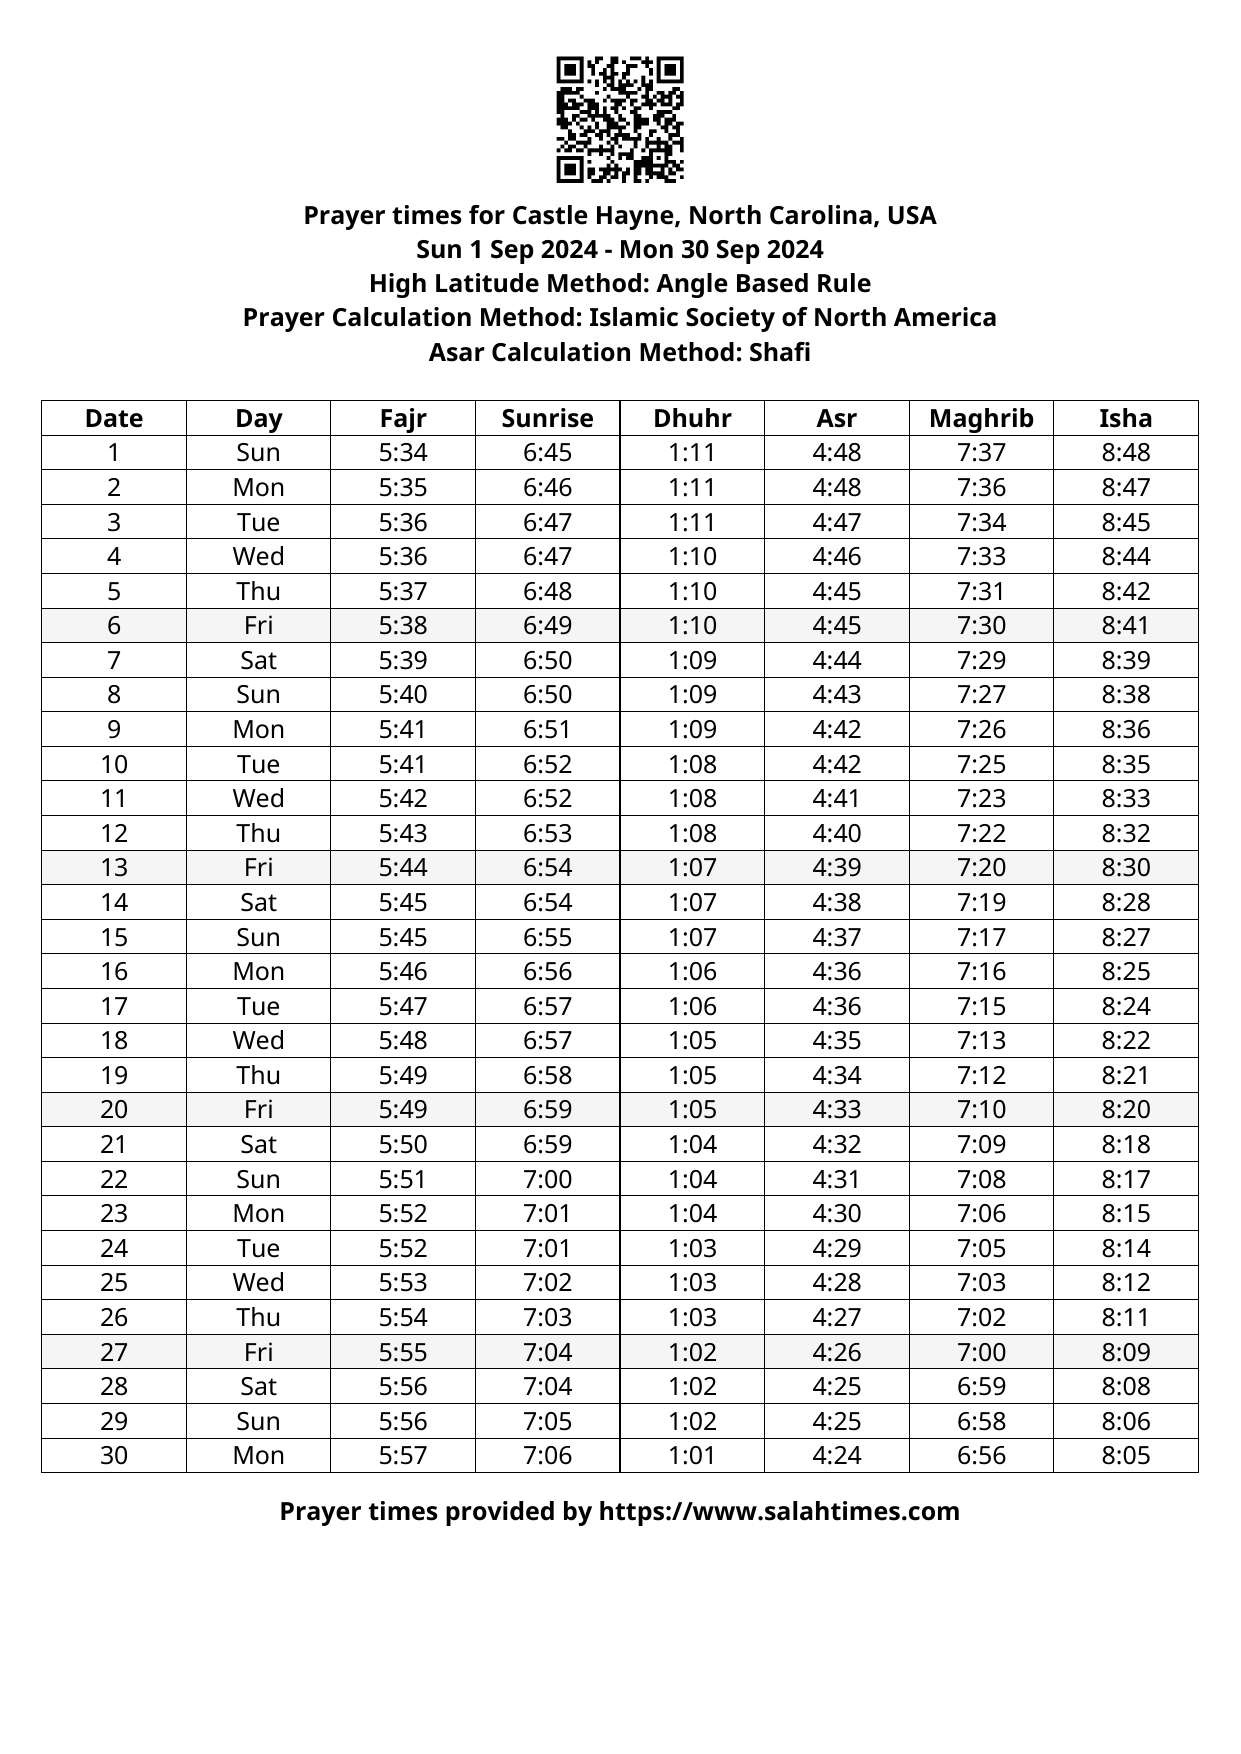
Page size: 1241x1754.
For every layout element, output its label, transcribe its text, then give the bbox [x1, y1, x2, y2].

table_cell 6:54 [476, 851, 619, 884]
table_cell 5 [42, 574, 186, 607]
table_cell 23 [42, 1196, 186, 1230]
table_cell 6:49 [476, 609, 619, 642]
table_cell 7:22 [910, 816, 1053, 849]
table_cell 6:56 [476, 954, 619, 988]
table_cell Sun [187, 436, 330, 469]
picture [542, 41, 699, 198]
table_header Asr [765, 401, 909, 434]
table_cell 7:15 [910, 989, 1053, 1022]
table_cell 5:43 [331, 816, 475, 849]
table_cell 7:01 [476, 1196, 619, 1230]
table_cell 7:31 [910, 574, 1053, 607]
table_cell 1:09 [621, 643, 764, 677]
table_cell 4:48 [765, 470, 909, 504]
table_cell 22 [42, 1162, 186, 1195]
table_cell 8:41 [1054, 609, 1198, 642]
table_cell 8:14 [1054, 1231, 1198, 1264]
table_cell 1:03 [621, 1231, 764, 1264]
table_cell 8:45 [1054, 505, 1198, 538]
table_cell Thu [187, 1300, 330, 1334]
table_cell 1:02 [621, 1335, 764, 1368]
table_cell 6:46 [476, 470, 619, 504]
table_cell 14 [42, 885, 186, 919]
table_cell 8:32 [1054, 816, 1198, 849]
table_cell 30 [42, 1439, 186, 1472]
table_cell 5:40 [331, 678, 475, 711]
table_cell 8:36 [1054, 712, 1198, 746]
table_cell 7:34 [910, 505, 1053, 538]
table_cell 7:30 [910, 609, 1053, 642]
table_cell 4:24 [765, 1439, 909, 1472]
table_cell Sat [187, 1369, 330, 1403]
table_cell 7:13 [910, 1024, 1053, 1057]
table_cell 4:30 [765, 1196, 909, 1230]
table_cell 5:50 [331, 1127, 475, 1161]
table_cell 6:59 [476, 1127, 619, 1161]
table_cell 4:25 [765, 1404, 909, 1437]
table_cell Fri [187, 609, 330, 642]
table_cell Thu [187, 816, 330, 849]
table_cell 8:27 [1054, 920, 1198, 953]
table_cell 6:50 [476, 678, 619, 711]
table_cell 7:20 [910, 851, 1053, 884]
table_cell 8:09 [1054, 1335, 1198, 1368]
table_cell 8:48 [1054, 436, 1198, 469]
table_header Maghrib [910, 401, 1053, 434]
table_cell 4:29 [765, 1231, 909, 1264]
table_cell 7:03 [910, 1266, 1053, 1299]
table_cell 8:30 [1054, 851, 1198, 884]
table_cell 4:25 [765, 1369, 909, 1403]
table_cell 7:29 [910, 643, 1053, 677]
table_cell 5:56 [331, 1404, 475, 1437]
table_cell 7:33 [910, 539, 1053, 573]
table_cell Sun [187, 1404, 330, 1437]
table_cell 6:51 [476, 712, 619, 746]
table_cell 4:45 [765, 574, 909, 607]
table_cell 4:47 [765, 505, 909, 538]
table_cell 27 [42, 1335, 186, 1368]
table_cell 5:49 [331, 1058, 475, 1092]
table_cell 16 [42, 954, 186, 988]
table_cell 5:39 [331, 643, 475, 677]
table_cell 5:53 [331, 1266, 475, 1299]
table_cell 4:44 [765, 643, 909, 677]
table_cell Mon [187, 470, 330, 504]
table_cell 8:12 [1054, 1266, 1198, 1299]
table_cell Tue [187, 989, 330, 1022]
table_cell 4:36 [765, 954, 909, 988]
text Prayer times provided by https://www.salahtimes.com [42, 1494, 1198, 1528]
table_cell 8:47 [1054, 470, 1198, 504]
text Sun 1 Sep 2024 - Mon 30 Sep 2024 [42, 232, 1198, 266]
table_cell Thu [187, 1058, 330, 1092]
table_cell 1:11 [621, 470, 764, 504]
text Asar Calculation Method: Shafi [42, 334, 1198, 368]
table_cell 12 [42, 816, 186, 849]
table_header Isha [1054, 401, 1198, 434]
table_cell Mon [187, 712, 330, 746]
table_cell 5:57 [331, 1439, 475, 1472]
table_cell 1:09 [621, 712, 764, 746]
table_cell 1:04 [621, 1196, 764, 1230]
table_cell Sat [187, 885, 330, 919]
table_cell 7:25 [910, 747, 1053, 780]
table_cell 4:45 [765, 609, 909, 642]
table_cell 4:31 [765, 1162, 909, 1195]
table_cell 7:05 [910, 1231, 1053, 1264]
table_cell 1:05 [621, 1058, 764, 1092]
table_header Sunrise [476, 401, 619, 434]
table_cell 5:55 [331, 1335, 475, 1368]
table_cell 7:00 [476, 1162, 619, 1195]
table_cell 5:54 [331, 1300, 475, 1334]
table_cell 6:45 [476, 436, 619, 469]
table_cell 1:06 [621, 989, 764, 1022]
table_cell 24 [42, 1231, 186, 1264]
table_cell Fri [187, 1093, 330, 1126]
table_cell 1:08 [621, 781, 764, 815]
table_cell 7:09 [910, 1127, 1053, 1161]
table_cell 5:52 [331, 1231, 475, 1264]
table_cell 13 [42, 851, 186, 884]
table_cell 5:35 [331, 470, 475, 504]
table_cell Tue [187, 1231, 330, 1264]
table_cell 8:33 [1054, 781, 1198, 815]
table_header Dhuhr [621, 401, 764, 434]
table_cell 4:28 [765, 1266, 909, 1299]
table_cell 1:05 [621, 1093, 764, 1126]
table_cell 1:06 [621, 954, 764, 988]
table_cell 8:28 [1054, 885, 1198, 919]
table_cell 6:52 [476, 747, 619, 780]
table_cell 4:46 [765, 539, 909, 573]
table_cell 6:55 [476, 920, 619, 953]
table_cell 8:35 [1054, 747, 1198, 780]
table_cell 5:37 [331, 574, 475, 607]
table_cell 7:10 [910, 1093, 1053, 1126]
table_cell 7:36 [910, 470, 1053, 504]
table_cell Sat [187, 643, 330, 677]
table_cell 8:42 [1054, 574, 1198, 607]
table_cell 1:07 [621, 885, 764, 919]
table_cell 7:27 [910, 678, 1053, 711]
table_cell 8:08 [1054, 1369, 1198, 1403]
table_cell 6 [42, 609, 186, 642]
table_cell 7:37 [910, 436, 1053, 469]
table_cell 5:42 [331, 781, 475, 815]
table_cell 7:19 [910, 885, 1053, 919]
text High Latitude Method: Angle Based Rule [42, 266, 1198, 300]
table_header Date [42, 401, 186, 434]
table_cell 6:59 [910, 1369, 1053, 1403]
table_cell 5:52 [331, 1196, 475, 1230]
table_cell 8:44 [1054, 539, 1198, 573]
table_cell 4:48 [765, 436, 909, 469]
table_cell 8 [42, 678, 186, 711]
table_cell 6:50 [476, 643, 619, 677]
table_cell 18 [42, 1024, 186, 1057]
table_cell Fri [187, 1335, 330, 1368]
table_cell 5:36 [331, 539, 475, 573]
table_cell 8:38 [1054, 678, 1198, 711]
table_cell 19 [42, 1058, 186, 1092]
table_cell 5:49 [331, 1093, 475, 1126]
table_cell 8:21 [1054, 1058, 1198, 1092]
table_cell 1:10 [621, 574, 764, 607]
table_cell Mon [187, 1196, 330, 1230]
table_header Day [187, 401, 330, 434]
table_cell 1:09 [621, 678, 764, 711]
table_cell 7:08 [910, 1162, 1053, 1195]
table_cell 6:47 [476, 505, 619, 538]
table_cell 8:17 [1054, 1162, 1198, 1195]
table_cell 7:00 [910, 1335, 1053, 1368]
table_cell 1:11 [621, 436, 764, 469]
table_cell 1:04 [621, 1162, 764, 1195]
table_cell 4:36 [765, 989, 909, 1022]
table_cell 6:54 [476, 885, 619, 919]
table_cell 4:34 [765, 1058, 909, 1092]
table_cell 5:47 [331, 989, 475, 1022]
table_cell 1:10 [621, 609, 764, 642]
table_cell Sat [187, 1127, 330, 1161]
table_cell 1:08 [621, 747, 764, 780]
table_cell 5:36 [331, 505, 475, 538]
table_cell 1:03 [621, 1300, 764, 1334]
table_cell 4:33 [765, 1093, 909, 1126]
table_cell Wed [187, 781, 330, 815]
table_cell 4 [42, 539, 186, 573]
table_cell 4:38 [765, 885, 909, 919]
table_cell 5:46 [331, 954, 475, 988]
table_cell 4:40 [765, 816, 909, 849]
table_cell 4:41 [765, 781, 909, 815]
table_cell 1:05 [621, 1024, 764, 1057]
table_cell 5:45 [331, 885, 475, 919]
table_cell Wed [187, 1024, 330, 1057]
table_cell 17 [42, 989, 186, 1022]
table_cell 4:32 [765, 1127, 909, 1161]
table_cell Sun [187, 678, 330, 711]
table_cell 25 [42, 1266, 186, 1299]
table_cell 8:22 [1054, 1024, 1198, 1057]
table_cell 1:03 [621, 1266, 764, 1299]
table_cell 5:38 [331, 609, 475, 642]
table_cell 7:03 [476, 1300, 619, 1334]
table_cell 7:06 [910, 1196, 1053, 1230]
table_cell 5:34 [331, 436, 475, 469]
table_cell 1:01 [621, 1439, 764, 1472]
text Prayer times for Castle Hayne, North Carolina, USA [42, 198, 1198, 232]
table_cell 7:06 [476, 1439, 619, 1472]
table_cell Wed [187, 539, 330, 573]
table_cell 26 [42, 1300, 186, 1334]
table_cell 6:53 [476, 816, 619, 849]
table_cell 5:45 [331, 920, 475, 953]
table_cell Mon [187, 1439, 330, 1472]
table_cell 4:43 [765, 678, 909, 711]
table_cell Thu [187, 574, 330, 607]
table_cell 4:27 [765, 1300, 909, 1334]
table_cell 1:07 [621, 920, 764, 953]
table_cell 7:02 [476, 1266, 619, 1299]
table_cell 1:04 [621, 1127, 764, 1161]
table_cell 6:56 [910, 1439, 1053, 1472]
table_cell 5:41 [331, 712, 475, 746]
table_cell 8:15 [1054, 1196, 1198, 1230]
table_cell 6:48 [476, 574, 619, 607]
table_cell 6:58 [910, 1404, 1053, 1437]
table_cell 1:02 [621, 1369, 764, 1403]
table_cell 4:37 [765, 920, 909, 953]
table_cell Fri [187, 851, 330, 884]
table_cell 7:04 [476, 1369, 619, 1403]
table_cell 8:18 [1054, 1127, 1198, 1161]
table_cell 7:16 [910, 954, 1053, 988]
table_header Fajr [331, 401, 475, 434]
table_cell 3 [42, 505, 186, 538]
table_cell 7:01 [476, 1231, 619, 1264]
table_cell 7:23 [910, 781, 1053, 815]
table_cell 5:56 [331, 1369, 475, 1403]
table_cell 7:04 [476, 1335, 619, 1368]
table_cell 8:39 [1054, 643, 1198, 677]
table_cell 6:47 [476, 539, 619, 573]
table_cell 5:41 [331, 747, 475, 780]
table_cell 1 [42, 436, 186, 469]
table_cell 6:58 [476, 1058, 619, 1092]
table_cell 1:07 [621, 851, 764, 884]
table_cell 1:11 [621, 505, 764, 538]
table_cell 6:59 [476, 1093, 619, 1126]
table_cell 10 [42, 747, 186, 780]
table_cell 1:10 [621, 539, 764, 573]
table_cell 7:26 [910, 712, 1053, 746]
table_cell Sun [187, 920, 330, 953]
table_cell Sun [187, 1162, 330, 1195]
table_cell Tue [187, 505, 330, 538]
table_cell 4:42 [765, 747, 909, 780]
table_cell 29 [42, 1404, 186, 1437]
table_cell 1:08 [621, 816, 764, 849]
table_cell 6:52 [476, 781, 619, 815]
table_cell 28 [42, 1369, 186, 1403]
table_cell 9 [42, 712, 186, 746]
table_cell 1:02 [621, 1404, 764, 1437]
table_cell 4:39 [765, 851, 909, 884]
table_cell 6:57 [476, 989, 619, 1022]
table_cell Tue [187, 747, 330, 780]
table_cell 7:17 [910, 920, 1053, 953]
table_cell 8:06 [1054, 1404, 1198, 1437]
table_cell 8:20 [1054, 1093, 1198, 1126]
table_cell 15 [42, 920, 186, 953]
table_cell 11 [42, 781, 186, 815]
table_cell 5:44 [331, 851, 475, 884]
table_cell 20 [42, 1093, 186, 1126]
table_cell 4:42 [765, 712, 909, 746]
table_cell 5:51 [331, 1162, 475, 1195]
table_cell 4:35 [765, 1024, 909, 1057]
table_cell 4:26 [765, 1335, 909, 1368]
table_cell 7 [42, 643, 186, 677]
table_cell 2 [42, 470, 186, 504]
table_cell 8:25 [1054, 954, 1198, 988]
table_cell 8:24 [1054, 989, 1198, 1022]
text Prayer Calculation Method: Islamic Society of North America [42, 300, 1198, 334]
table_cell 7:12 [910, 1058, 1053, 1092]
table_cell 7:05 [476, 1404, 619, 1437]
table_cell 21 [42, 1127, 186, 1161]
table_cell 6:57 [476, 1024, 619, 1057]
table_cell 8:05 [1054, 1439, 1198, 1472]
table_cell Wed [187, 1266, 330, 1299]
table_cell Mon [187, 954, 330, 988]
table_cell 5:48 [331, 1024, 475, 1057]
table_cell 7:02 [910, 1300, 1053, 1334]
table_cell 8:11 [1054, 1300, 1198, 1334]
